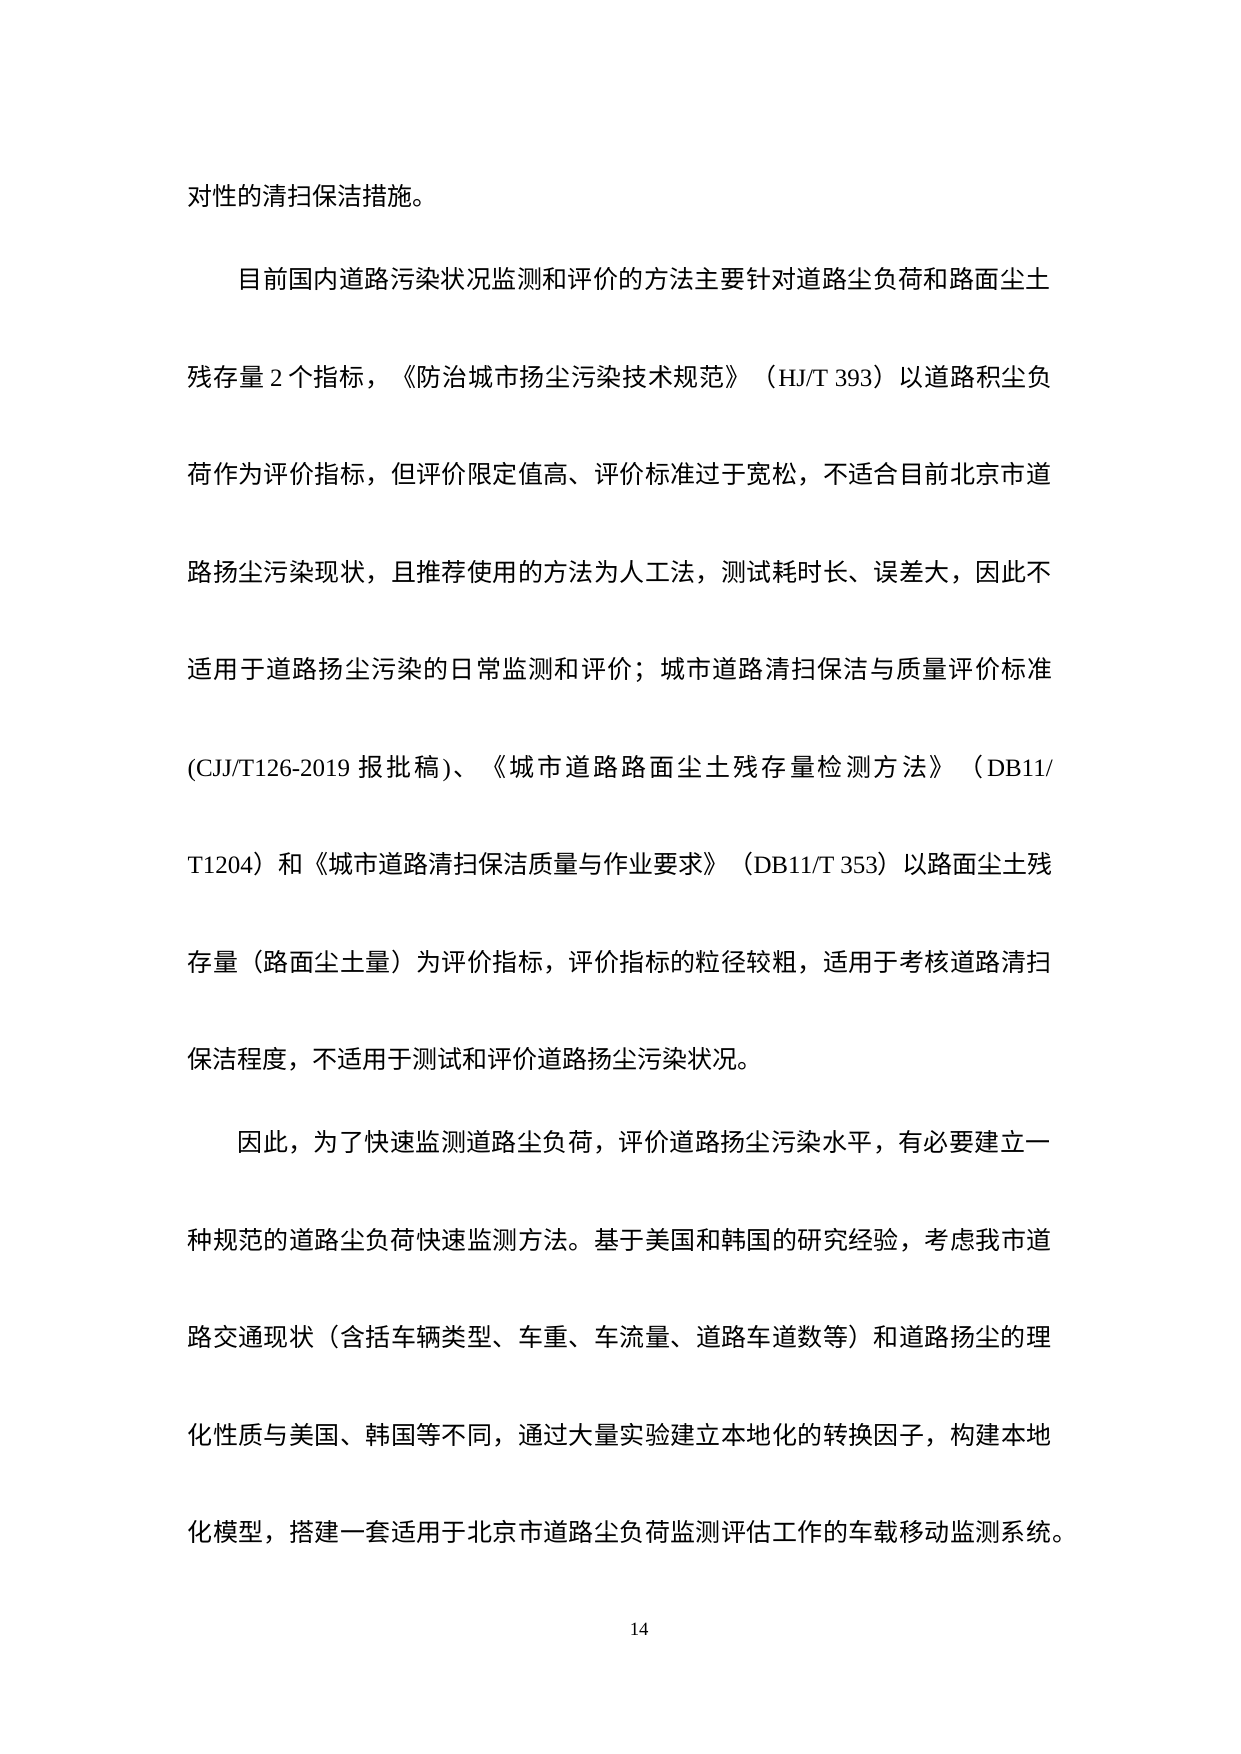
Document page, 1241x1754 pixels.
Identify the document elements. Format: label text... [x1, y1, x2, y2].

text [187, 162, 1053, 227]
text 目前国内道路污染状况监测和评价的方法主要针对道路尘负荷和路面尘土残存量2个指标，《防治城市扬尘污染技术规范》（HJ/T 393）以道路积尘负荷作为评价指标，但评价限定值高、评价标准过于宽松，不适合目前北京市道路扬尘污染现状，且推荐使用的方法为人工法，测试耗时长、误差大，因此不适用于道路扬尘污染的日常监测和评价；城市道路清扫保洁与质量评价标准(CJJ/T126-2019报批稿)、《城市道路路面尘土残存量检测方法》（DB11/T1204）和《城市道路清扫保洁质量与作业要求》（DB11/T 353）以路面尘土残存量（路面尘土量）为评价指标，评价指标的粒径较粗，适用于考核道路清扫保洁程度，不适用于测试和评价道路扬尘污染状况。 [187, 245, 1053, 1090]
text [187, 1108, 1053, 1563]
